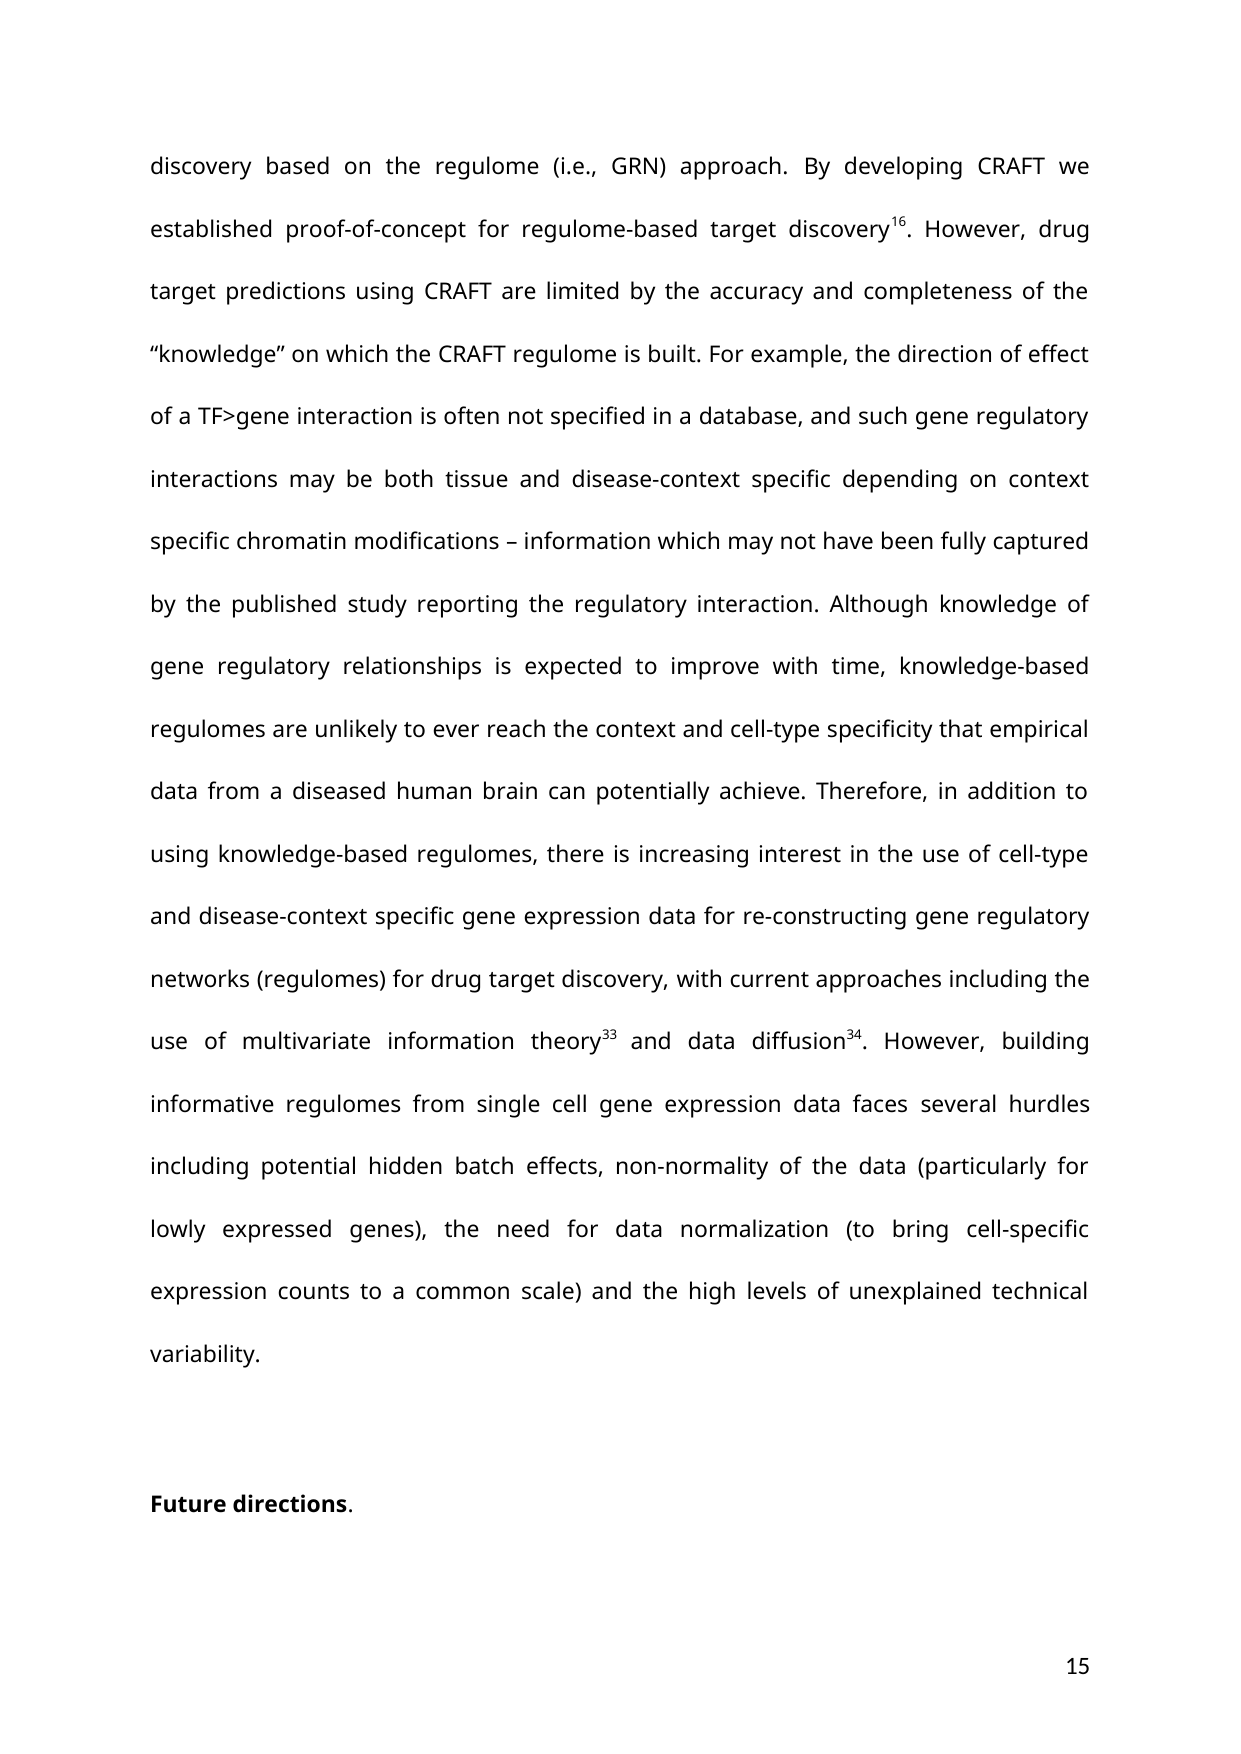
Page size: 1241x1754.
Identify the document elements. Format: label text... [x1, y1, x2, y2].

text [150, 150, 1090, 1369]
text Future directions. [150, 1487, 1090, 1519]
